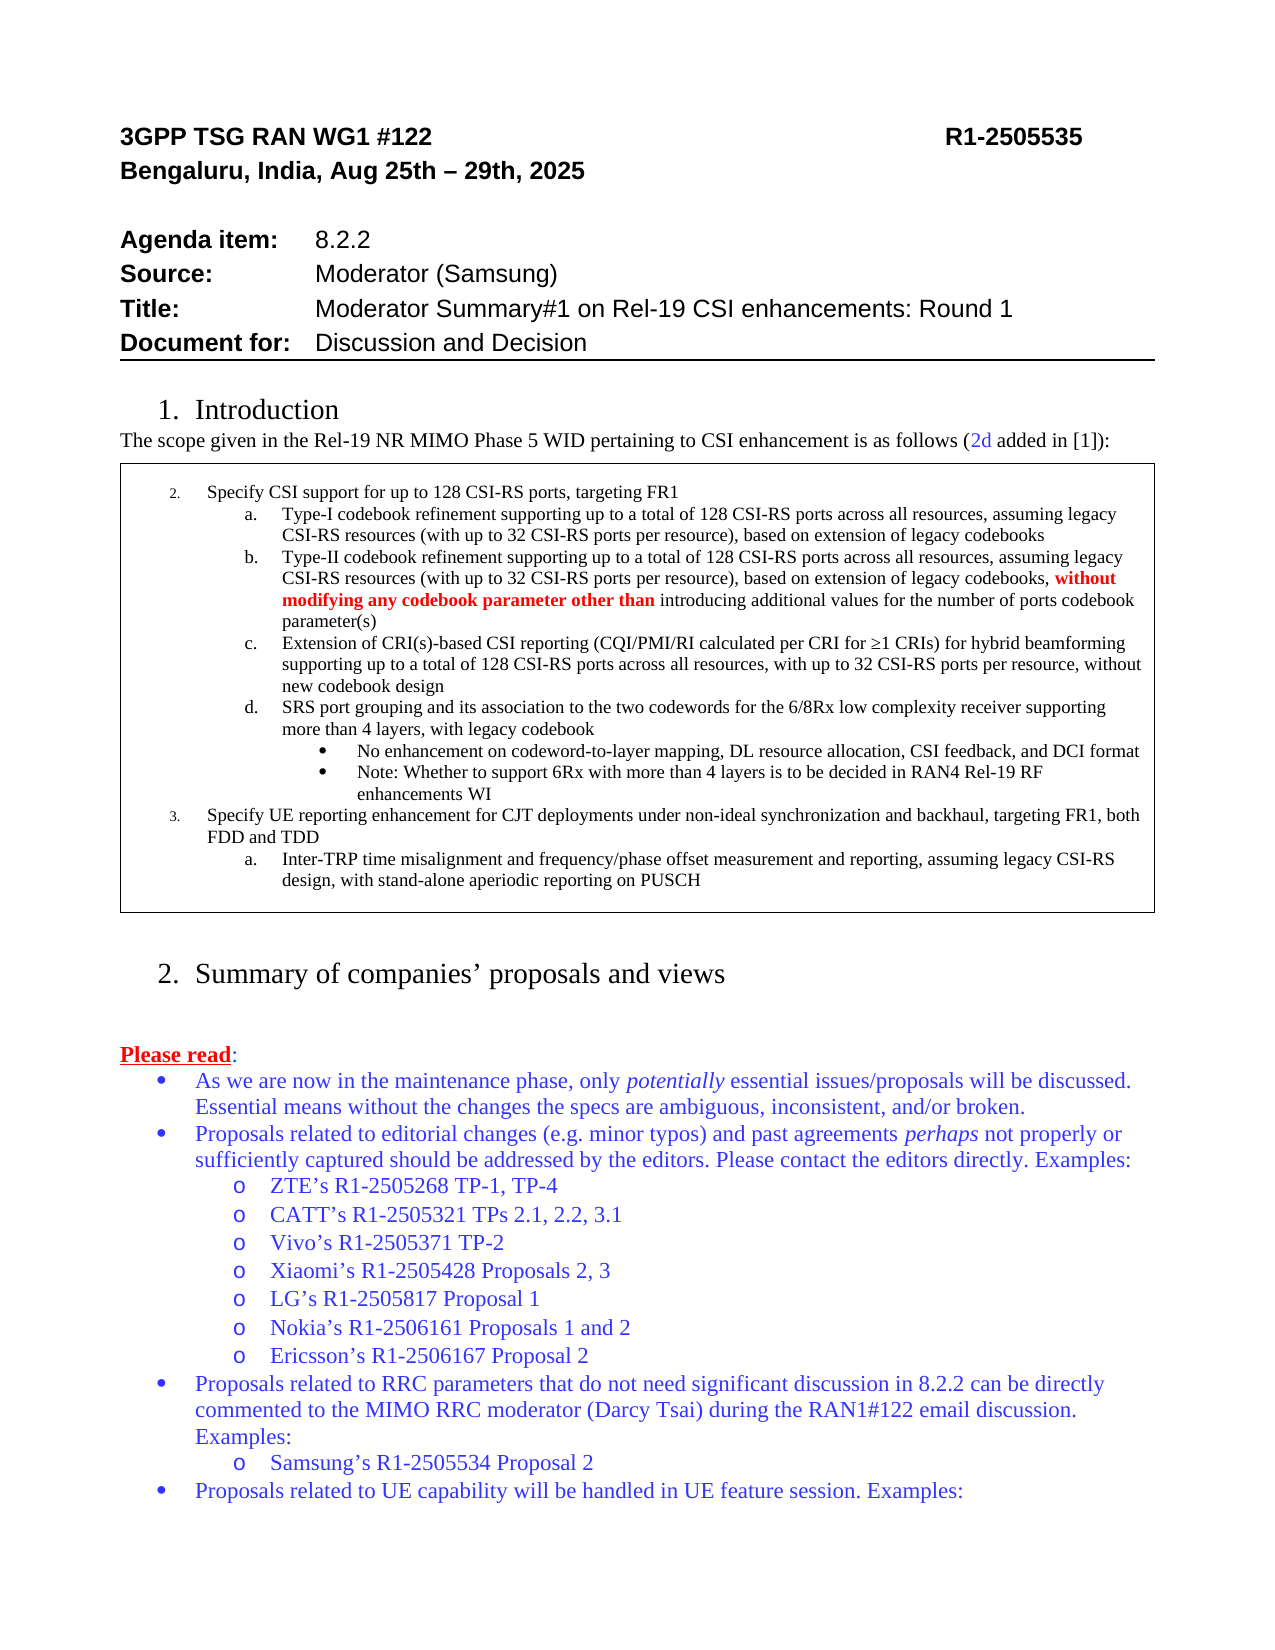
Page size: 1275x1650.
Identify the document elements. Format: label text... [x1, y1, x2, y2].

subtitle Introduction [157, 390, 1155, 428]
list Xiaomi’s R1-2505428 Proposals 2, 3 [232, 1257, 1155, 1285]
text Source: Moderator (Samsung) [120, 259, 1155, 288]
text Agenda item: 8.2.2 [120, 225, 1155, 254]
list Samsung’s R1-2505534 Proposal 2 [232, 1449, 1155, 1477]
list Nokia’s R1-2506161 Proposals 1 and 2 [232, 1313, 1155, 1342]
list ZTE’s R1-2505268 TP-1, TP-4 [232, 1172, 1155, 1201]
text Title: Moderator Summary#1 on Rel-19 CSI enhancements: Round 1 [120, 294, 1155, 323]
text Document for: Discussion and Decision [120, 328, 1155, 359]
subtitle Summary of companies’ proposals and views [157, 954, 1155, 992]
list Vivo’s R1-2505371 TP-2 [232, 1229, 1155, 1257]
list Proposals related to RRC parameters that do not need significant discussion in 8.2.2 can be directly commented to the MIMO RRC moderator (Darcy Tsai) during the RAN1#122 email discussion. Examples: [157, 1370, 1155, 1449]
text Please read: [120, 1041, 1155, 1067]
list Proposals related to editorial changes (e.g. minor typos) and past agreements perhaps not properly or sufficiently captured should be addressed by the editors. Please contact the editors directly. Examples: [157, 1120, 1155, 1172]
list Proposals related to UE capability will be handled in UE feature session. Examples: [157, 1477, 1155, 1504]
list LG’s R1-2505817 Proposal 1 [232, 1285, 1155, 1313]
text Bengaluru, India, Aug 25th – 29th, 2025 [120, 156, 1155, 185]
text The scope given in the Rel-19 NR MIMO Phase 5 WID pertaining to CSI enhancement is as follows (2d added in [1]): [120, 428, 1155, 452]
list Ericsson’s R1-2506167 Proposal 2 [232, 1342, 1155, 1370]
table_header Specify CSI support for up to 128 CSI-RS ports, targeting FR1 Type-I codebook refinement supporting up to a total of 128 CSI-RS ports across all resources, assuming legacy CSI-RS resources (with up to 32 CSI-RS ports per resource), based on extension of legacy codebooks Type-II codebook refinement supporting up to a total of 128 CSI-RS ports across all resources, assuming legacy CSI-RS resources (with up to 32 CSI-RS ports per resource), based on extension of legacy codebooks, without modifying any codebook parameter other than introducing additional values for the number of ports codebook parameter(s) Extension of CRI(s)-based CSI reporting (CQI/PMI/RI calculated per CRI for ≥1 CRIs) for hybrid beamforming supporting up to a total of 128 CSI-RS ports across all resources, with up to 32 CSI-RS ports per resource, without new codebook design SRS port grouping and its association to the two codewords for the 6/8Rx low complexity receiver supporting more than 4 layers, with legacy codebook No enhancement on codeword-to-layer mapping, DL resource allocation, CSI feedback, and DCI format Note: Whether to support 6Rx with more than 4 layers is to be decided in RAN4 Rel-19 RF enhancements WI Specify UE reporting enhancement for CJT deployments under non-ideal synchronization and backhaul, targeting FR1, both FDD and TDD Inter-TRP time misalignment and frequency/phase offset measurement and reporting, assuming legacy CSI-RS design, with stand-alone aperiodic reporting on PUSCH [121, 464, 1154, 912]
list As we are now in the maintenance phase, only potentially essential issues/proposals will be discussed. Essential means without the changes the specs are ambiguous, inconsistent, and/or broken. [157, 1067, 1155, 1120]
list CATT’s R1-2505321 TPs 2.1, 2.2, 3.1 [232, 1201, 1155, 1229]
text 3GPP TSG RAN WG1 #122 R1-2505535 [120, 122, 1155, 150]
